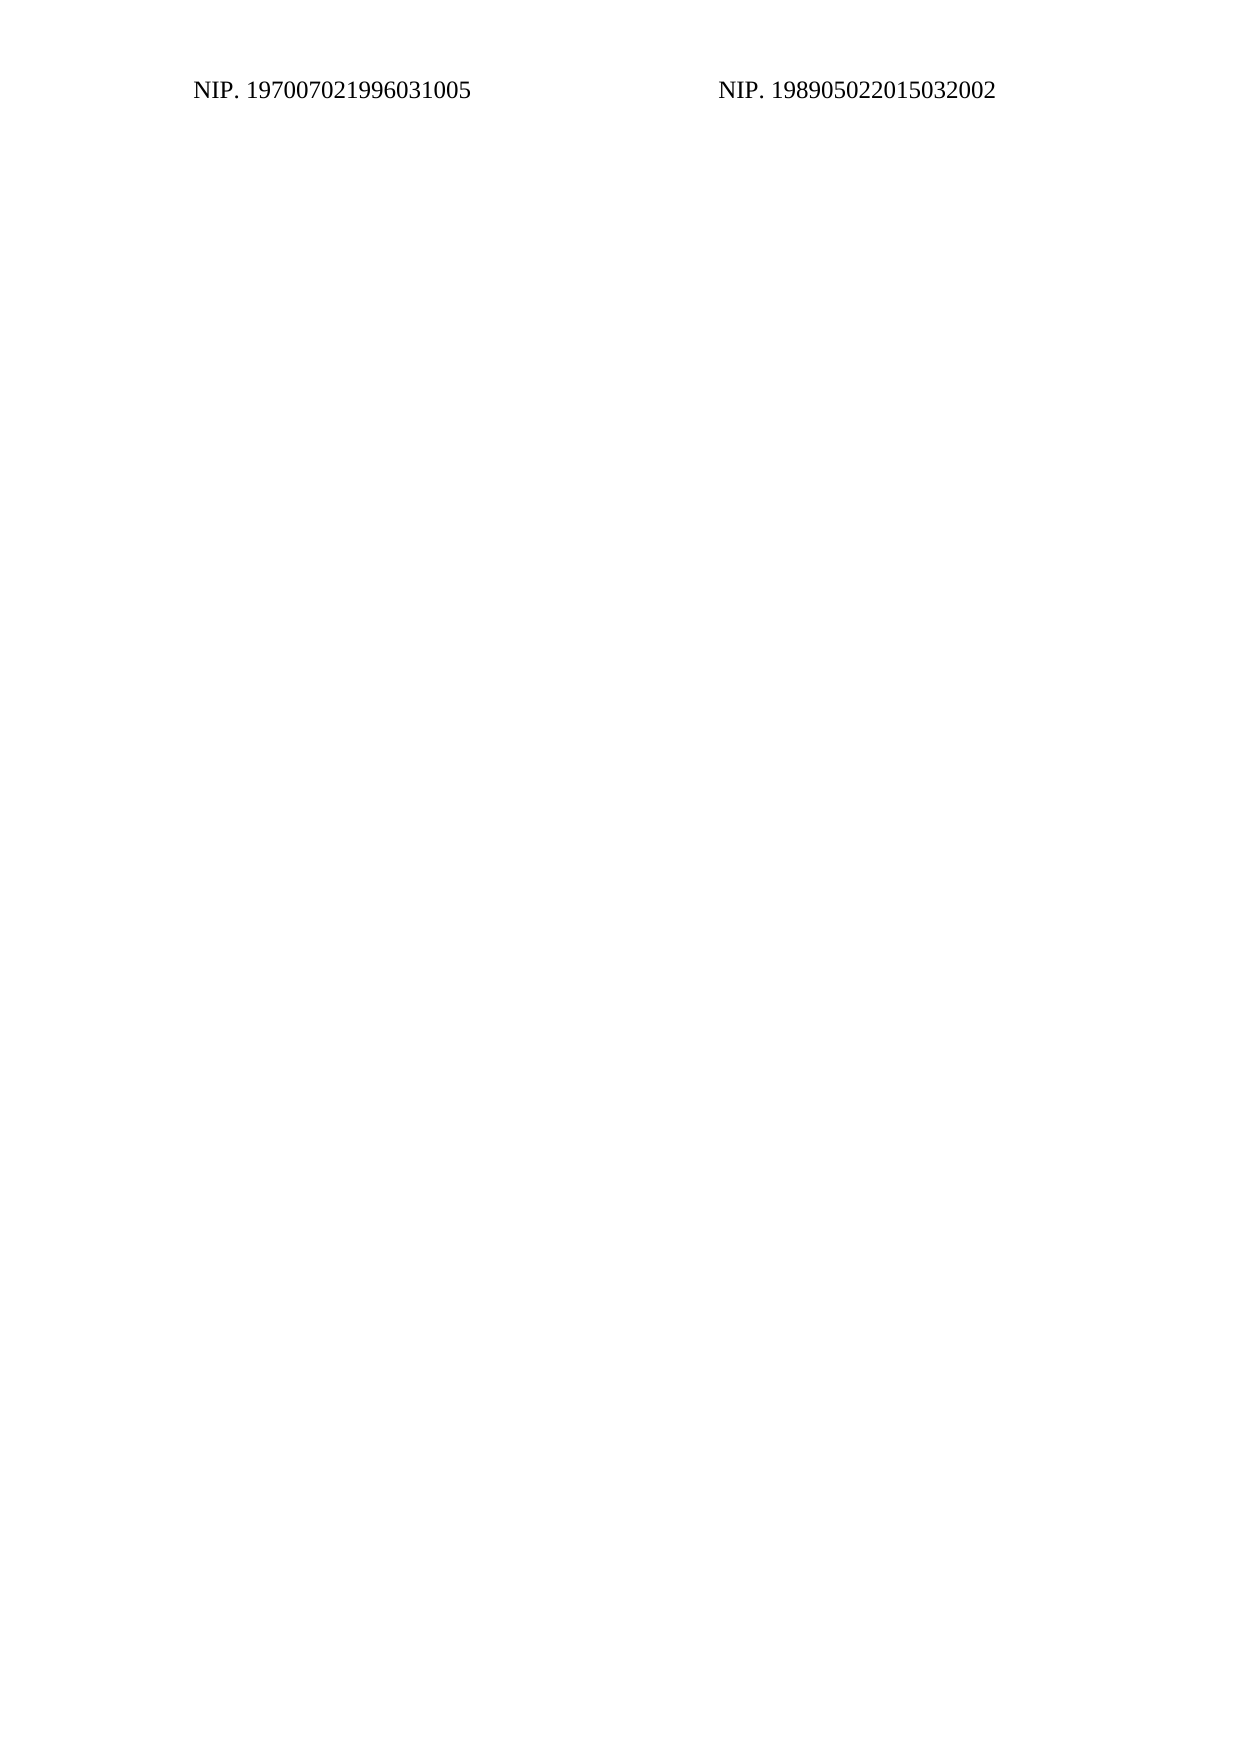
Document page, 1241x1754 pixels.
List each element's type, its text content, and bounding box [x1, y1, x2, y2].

text NIP. 197007021996031005 NIP. 198905022015032002 [118, 75, 1122, 104]
